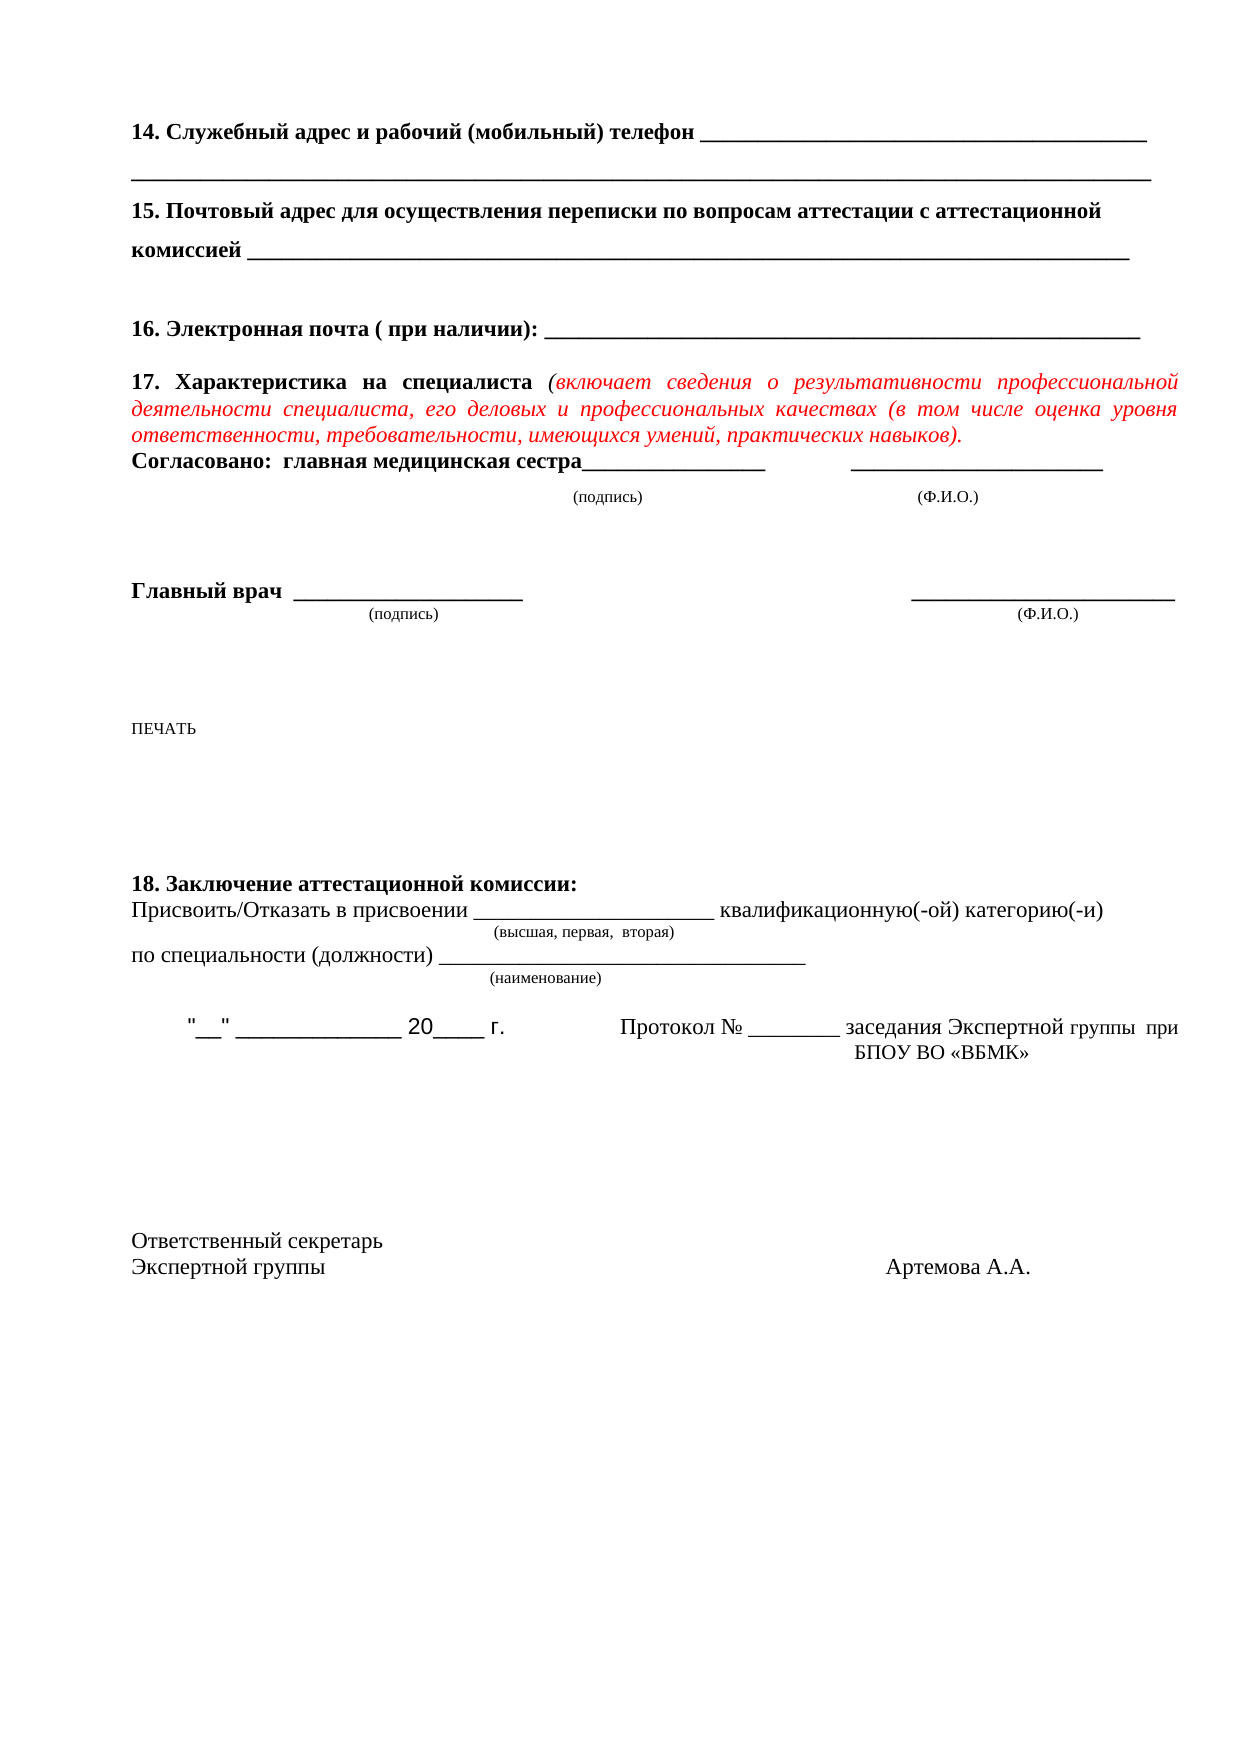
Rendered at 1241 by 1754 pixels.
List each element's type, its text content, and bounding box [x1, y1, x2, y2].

text (наименование) [131, 968, 1181, 987]
text (высшая, первая, вторая) [131, 922, 1181, 941]
text 15. Почтовый адрес для осуществления переписки по вопросам аттестации с аттестационной комиссией _____________________________________________________________________________ [131, 197, 1181, 263]
text Главный врач ____________________ _______________________ [131, 577, 1181, 604]
text БПОУ ВО «ВБМК» [131, 1040, 1181, 1064]
text "__" _____________ 20____ г. Протокол № ________ заседания Экспертной группы при [131, 1013, 1181, 1040]
text 16. Электронная почта ( при наличии): ____________________________________________________ [131, 316, 1181, 342]
text 14. Служебный адрес и рабочий (мобильный) телефон _______________________________________ [131, 118, 1181, 144]
text _________________________________________________________________________________________ [131, 158, 1181, 184]
text 17. Характеристика на специалиста (включает сведения о результативности профессиональной деятельности специалиста, его деловых и профессиональных качествах (в том числе оценка уровня ответственности, требовательности, имеющихся умений, практических навыков). [131, 368, 1181, 447]
text 18. Заключение аттестационной комиссии: [131, 869, 1181, 896]
text по специальности (должности) ________________________________ [131, 941, 1181, 968]
text Присвоить/Отказать в присвоении _____________________ квалификационную(-ой) категорию(-и) [131, 896, 1181, 922]
text (подпись) (Ф.И.О.) [131, 604, 1181, 623]
text ПЕЧАТЬ [131, 719, 1181, 738]
text Экспертной группы Артемова А.А. [131, 1253, 1181, 1279]
text (подпись) (Ф.И.О.) [131, 487, 1181, 506]
text Ответственный секретарь [131, 1227, 1181, 1253]
text Согласовано: главная медицинская сестра________________ ______________________ [131, 447, 1181, 474]
